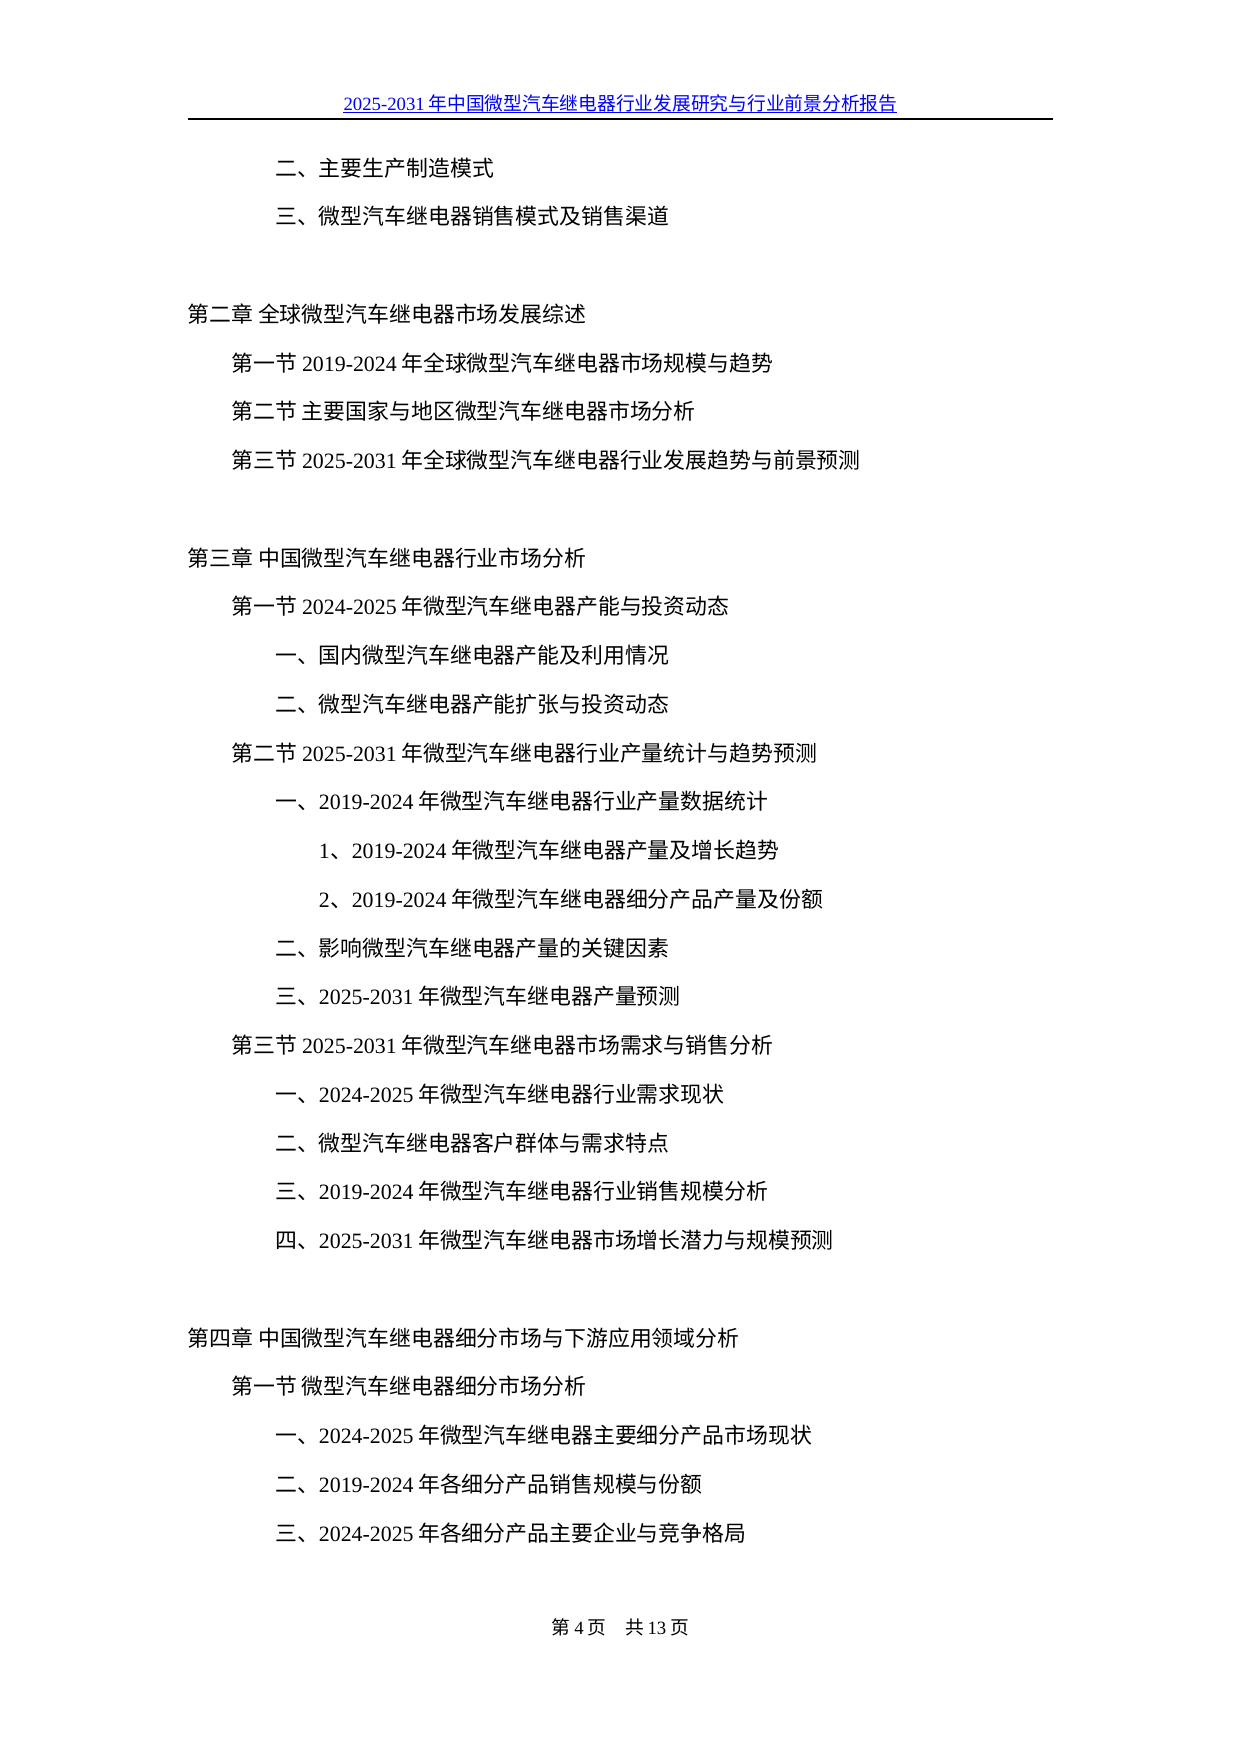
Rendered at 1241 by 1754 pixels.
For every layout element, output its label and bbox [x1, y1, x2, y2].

text [187, 150, 1053, 1548]
